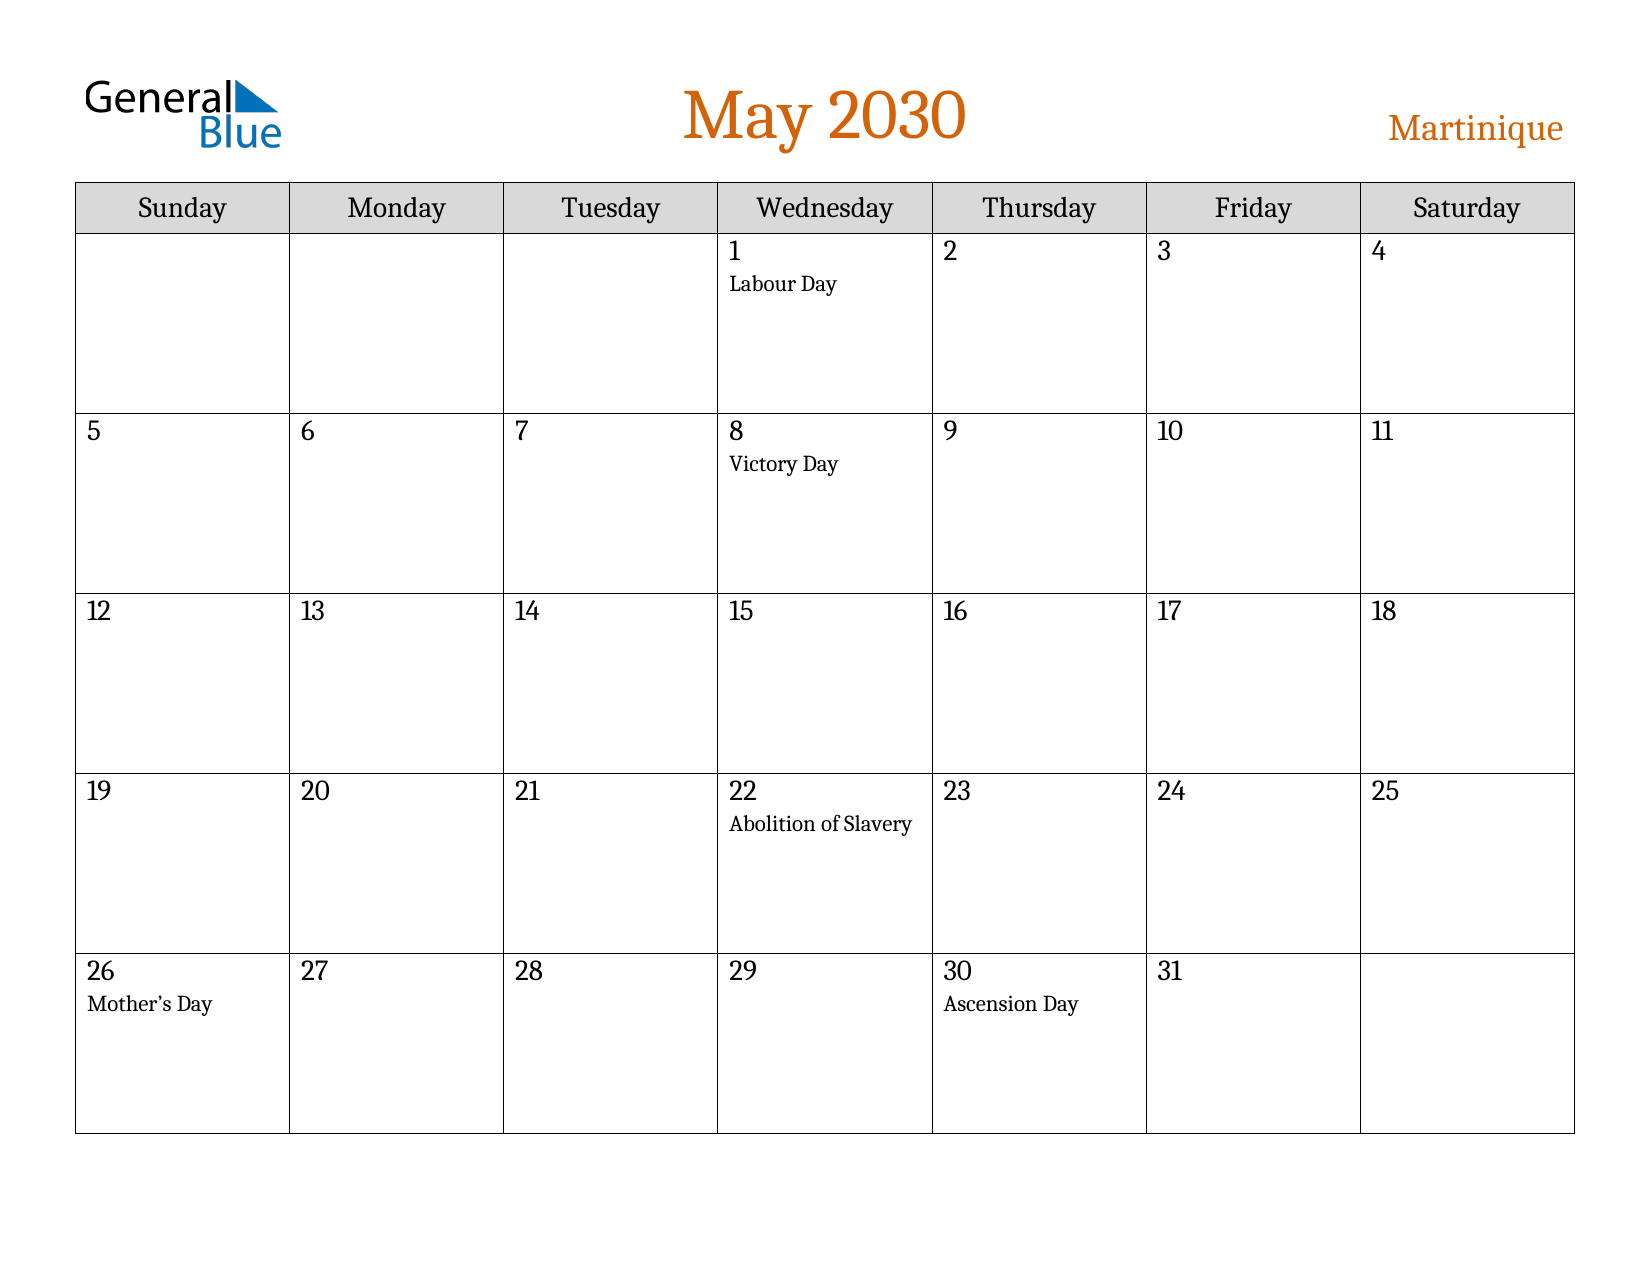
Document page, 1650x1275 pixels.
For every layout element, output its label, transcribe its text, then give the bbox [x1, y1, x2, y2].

table_cell 29 [718, 954, 932, 990]
table_cell Thursday [933, 183, 1146, 233]
table_cell 25 [1361, 774, 1574, 810]
table_cell [504, 450, 717, 593]
table_cell 9 [933, 414, 1146, 450]
table_cell [718, 990, 932, 1133]
table_cell [1147, 810, 1360, 953]
table_cell Monday [290, 183, 503, 233]
table_cell 28 [504, 954, 717, 990]
table_cell [1147, 270, 1360, 413]
table_cell [504, 630, 717, 773]
table_cell [290, 810, 503, 953]
table_cell 27 [290, 954, 503, 990]
table_cell Friday [1147, 183, 1360, 233]
table_cell [76, 270, 289, 413]
table_cell 15 [718, 594, 932, 630]
table_cell 1 [718, 234, 932, 270]
table_cell Abolition of Slavery [718, 810, 932, 953]
table_cell [504, 270, 717, 413]
picture [86, 80, 281, 148]
table_cell [1361, 954, 1574, 990]
table_cell 22 [718, 774, 932, 810]
table_cell 31 [1147, 954, 1360, 990]
table_cell [1361, 810, 1574, 953]
table_cell 7 [504, 414, 717, 450]
table_cell [933, 450, 1146, 593]
table_cell [504, 810, 717, 953]
table_cell [933, 810, 1146, 953]
table_cell 30 [933, 954, 1146, 990]
table_cell Labour Day [718, 270, 932, 413]
table_cell [1147, 450, 1360, 593]
table_cell 11 [1361, 414, 1574, 450]
table_cell [933, 630, 1146, 773]
table_cell [504, 234, 717, 270]
table_cell Mother’s Day [76, 990, 289, 1133]
table_cell Tuesday [504, 183, 717, 233]
table_cell [718, 630, 932, 773]
table_cell [1361, 450, 1574, 593]
table_cell 14 [504, 594, 717, 630]
table_cell [76, 450, 289, 593]
table_cell 26 [76, 954, 289, 990]
table_cell 5 [76, 414, 289, 450]
table_cell [1361, 270, 1574, 413]
table_cell Saturday [1361, 183, 1574, 233]
table_cell Wednesday [718, 183, 932, 233]
table_cell 16 [933, 594, 1146, 630]
table_cell 18 [1361, 594, 1574, 630]
table_cell 21 [504, 774, 717, 810]
table_cell 10 [1147, 414, 1360, 450]
table_cell Sunday [76, 183, 289, 233]
table_cell [1147, 630, 1360, 773]
table_cell 2 [933, 234, 1146, 270]
table_cell [1361, 990, 1574, 1133]
table_cell 12 [76, 594, 289, 630]
table_cell [76, 630, 289, 773]
table_header Martinique [1146, 75, 1574, 182]
table_cell 6 [290, 414, 503, 450]
table_cell 4 [1361, 234, 1574, 270]
table_cell [290, 270, 503, 413]
table_cell [504, 990, 717, 1133]
table_cell 23 [933, 774, 1146, 810]
table_cell [290, 450, 503, 593]
table_cell [290, 234, 503, 270]
table_cell Victory Day [718, 450, 932, 593]
table_cell [76, 234, 289, 270]
table_cell 17 [1147, 594, 1360, 630]
table_cell 8 [718, 414, 932, 450]
table_cell [933, 270, 1146, 413]
table_cell Ascension Day [933, 990, 1146, 1133]
table_header May 2030 [504, 75, 1146, 182]
table_header [76, 75, 503, 182]
table_cell 20 [290, 774, 503, 810]
table_cell [1147, 990, 1360, 1133]
table_cell [76, 810, 289, 953]
table_cell [1361, 630, 1574, 773]
table_cell 13 [290, 594, 503, 630]
table_cell 19 [76, 774, 289, 810]
table_cell 3 [1147, 234, 1360, 270]
table_cell 24 [1147, 774, 1360, 810]
table_cell [290, 990, 503, 1133]
table_cell [290, 630, 503, 773]
